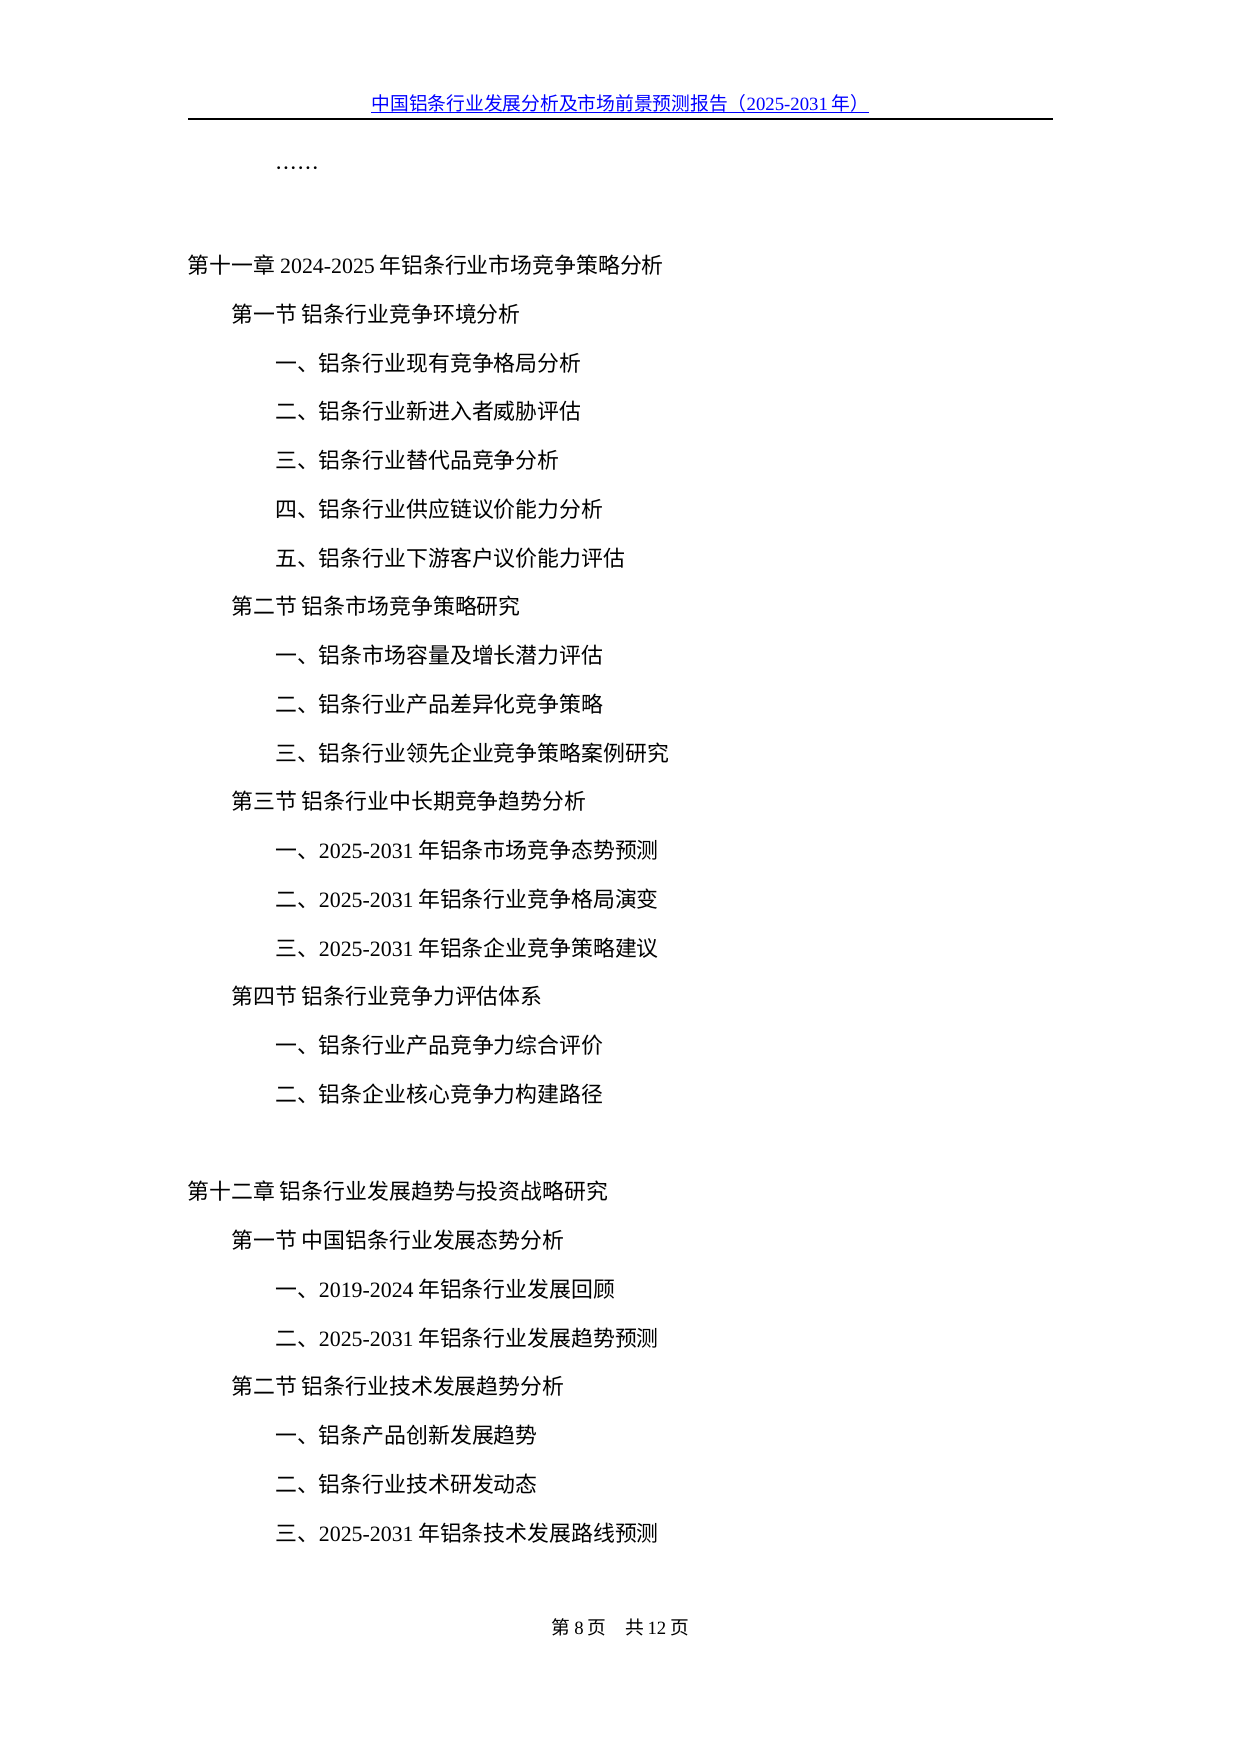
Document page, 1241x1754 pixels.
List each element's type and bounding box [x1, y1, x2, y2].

text [187, 150, 1053, 1548]
